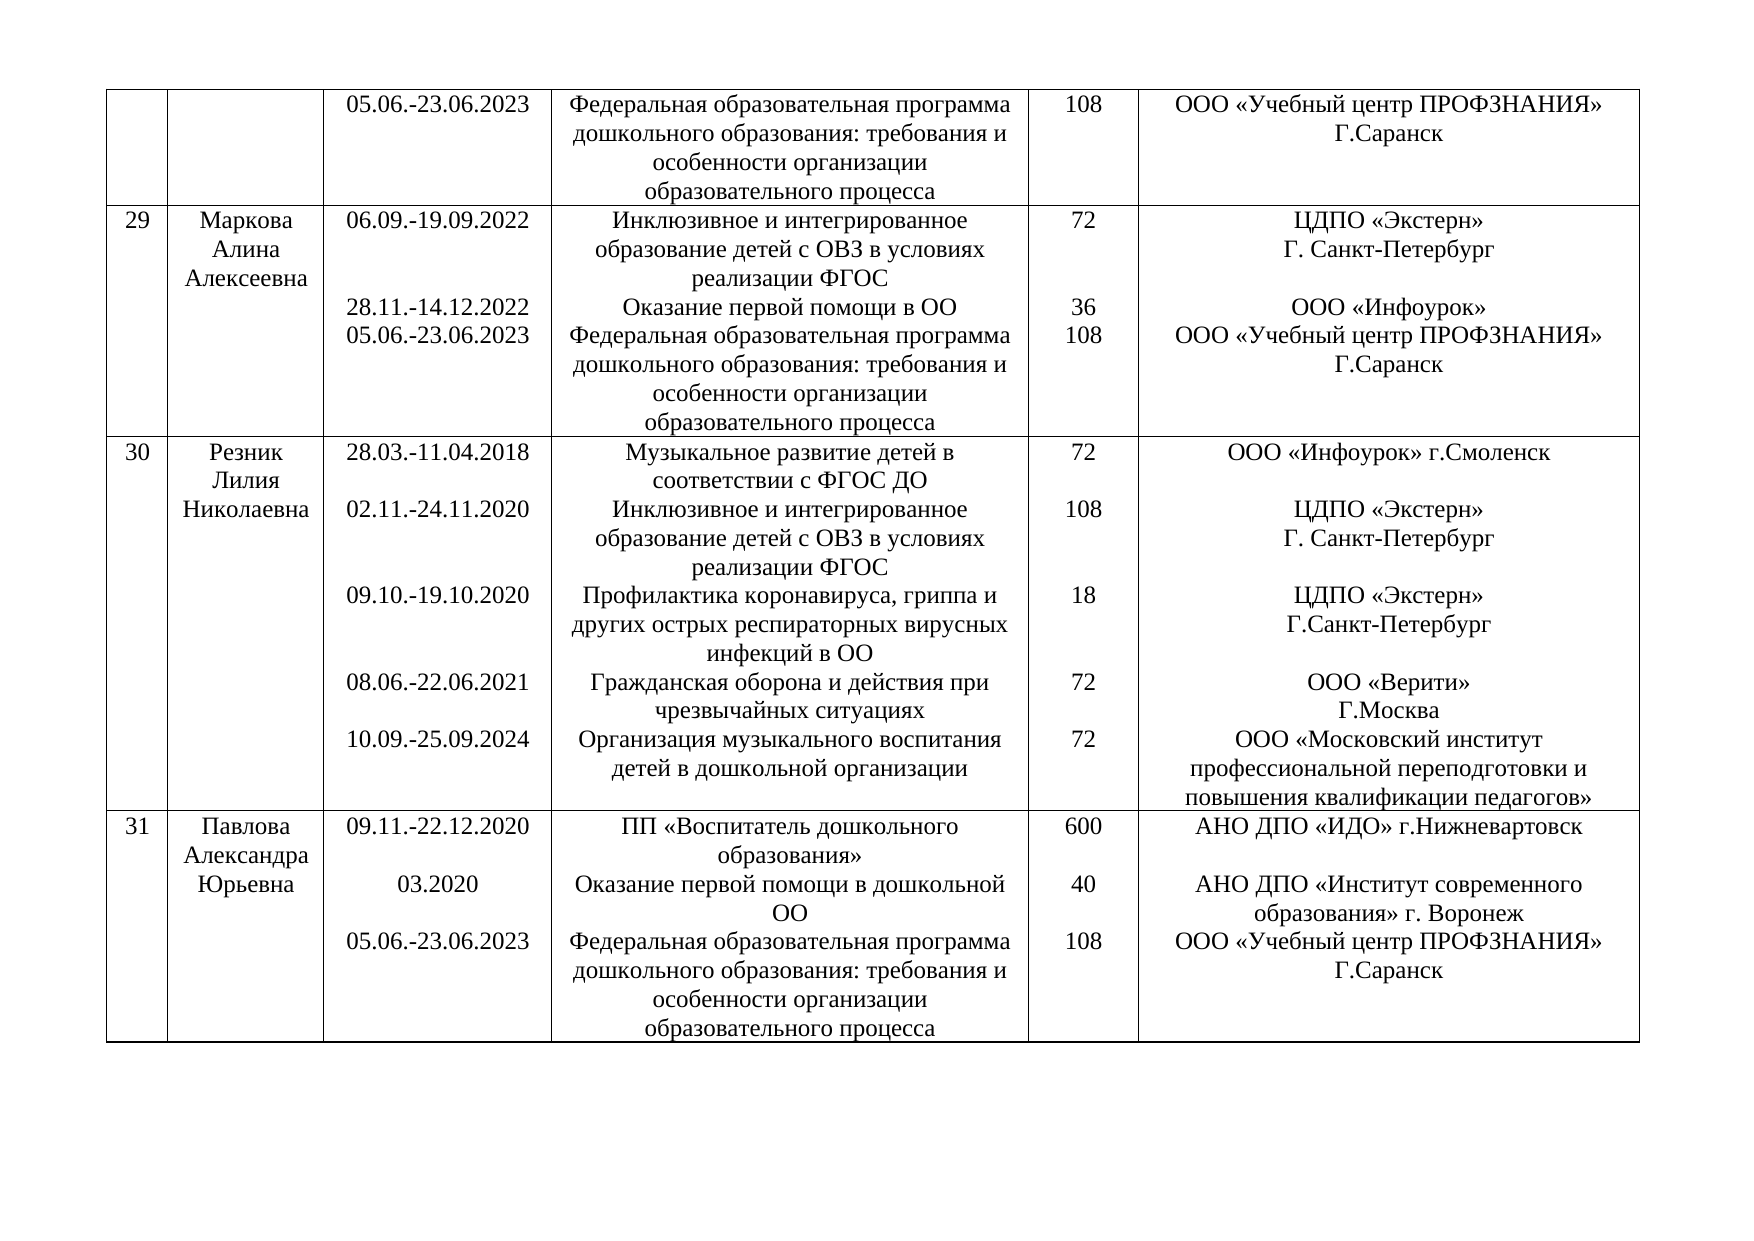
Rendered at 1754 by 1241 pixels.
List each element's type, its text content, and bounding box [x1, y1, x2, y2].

table_cell Инклюзивное и интегрированное образование детей с ОВЗ в условиях реализации ФГОС Оказание первой помощи в ОО Федеральная образовательная программа дошкольного образования: требования и особенности организации образовательного процесса [552, 206, 1028, 436]
table_cell 09.11.-22.12.2020 03.2020 05.06.-23.06.2023 [324, 811, 551, 1041]
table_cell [1139, 90, 1639, 204]
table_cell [168, 90, 323, 204]
table_cell ПП «Воспитатель дошкольного образования» Оказание первой помощи в дошкольной ОО Федеральная образовательная программа дошкольного образования: требования и особенности организации образовательного процесса [552, 811, 1028, 1041]
table_cell 600 40 108 [1029, 811, 1138, 1041]
table_cell 15 108 108 [1029, 90, 1138, 204]
table_cell Музыкальное развитие детей в соответствии с ФГОС ДО Инклюзивное и интегрированное образование детей с ОВЗ в условиях реализации ФГОС Профилактика коронавируса, гриппа и других острых респираторных вирусных инфекций в ОО Гражданская оборона и действия при чрезвычайных ситуациях Организация музыкального воспитания детей в дошкольной организации [552, 437, 1028, 810]
table_cell 72 36 108 [1029, 206, 1138, 436]
table_cell 30 [107, 437, 167, 810]
table_cell 72 108 18 72 72 [1029, 437, 1138, 810]
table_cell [324, 90, 551, 204]
table_cell АНО ДПО «ИДО» г.Нижневартовск АНО ДПО «Институт современного образования» г. Воронеж ООО «Учебный центр ПРОФЗНАНИЯ» Г.Саранск [1139, 811, 1639, 1041]
table_cell ООО «Инфоурок» г.Смоленск ЦДПО «Экстерн» Г. Санкт-Петербург ЦДПО «Экстерн» Г.Санкт-Петербург ООО «Верити» Г.Москва ООО «Московский институт профессиональной переподготовки и повышения квалификации педагогов» [1139, 437, 1639, 810]
table_cell Маркова Алина Алексеевна [168, 206, 323, 436]
table_cell 28 [107, 90, 167, 204]
table_cell ЦДПО «Экстерн» Г. Санкт-Петербург ООО «Инфоурок» ООО «Учебный центр ПРОФЗНАНИЯ» Г.Саранск [1139, 206, 1639, 436]
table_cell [552, 90, 1028, 204]
table_cell Резник Лилия Николаевна [168, 437, 323, 810]
table_cell Павлова Александра Юрьевна [168, 811, 323, 1041]
table_cell 28.03.-11.04.2018 02.11.-24.11.2020 09.10.-19.10.2020 08.06.-22.06.2021 10.09.-25.09.2024 [324, 437, 551, 810]
table_cell 29 [107, 206, 167, 436]
table_cell 06.09.-19.09.2022 28.11.-14.12.2022 05.06.-23.06.2023 [324, 206, 551, 436]
table_cell 31 [107, 811, 167, 1041]
